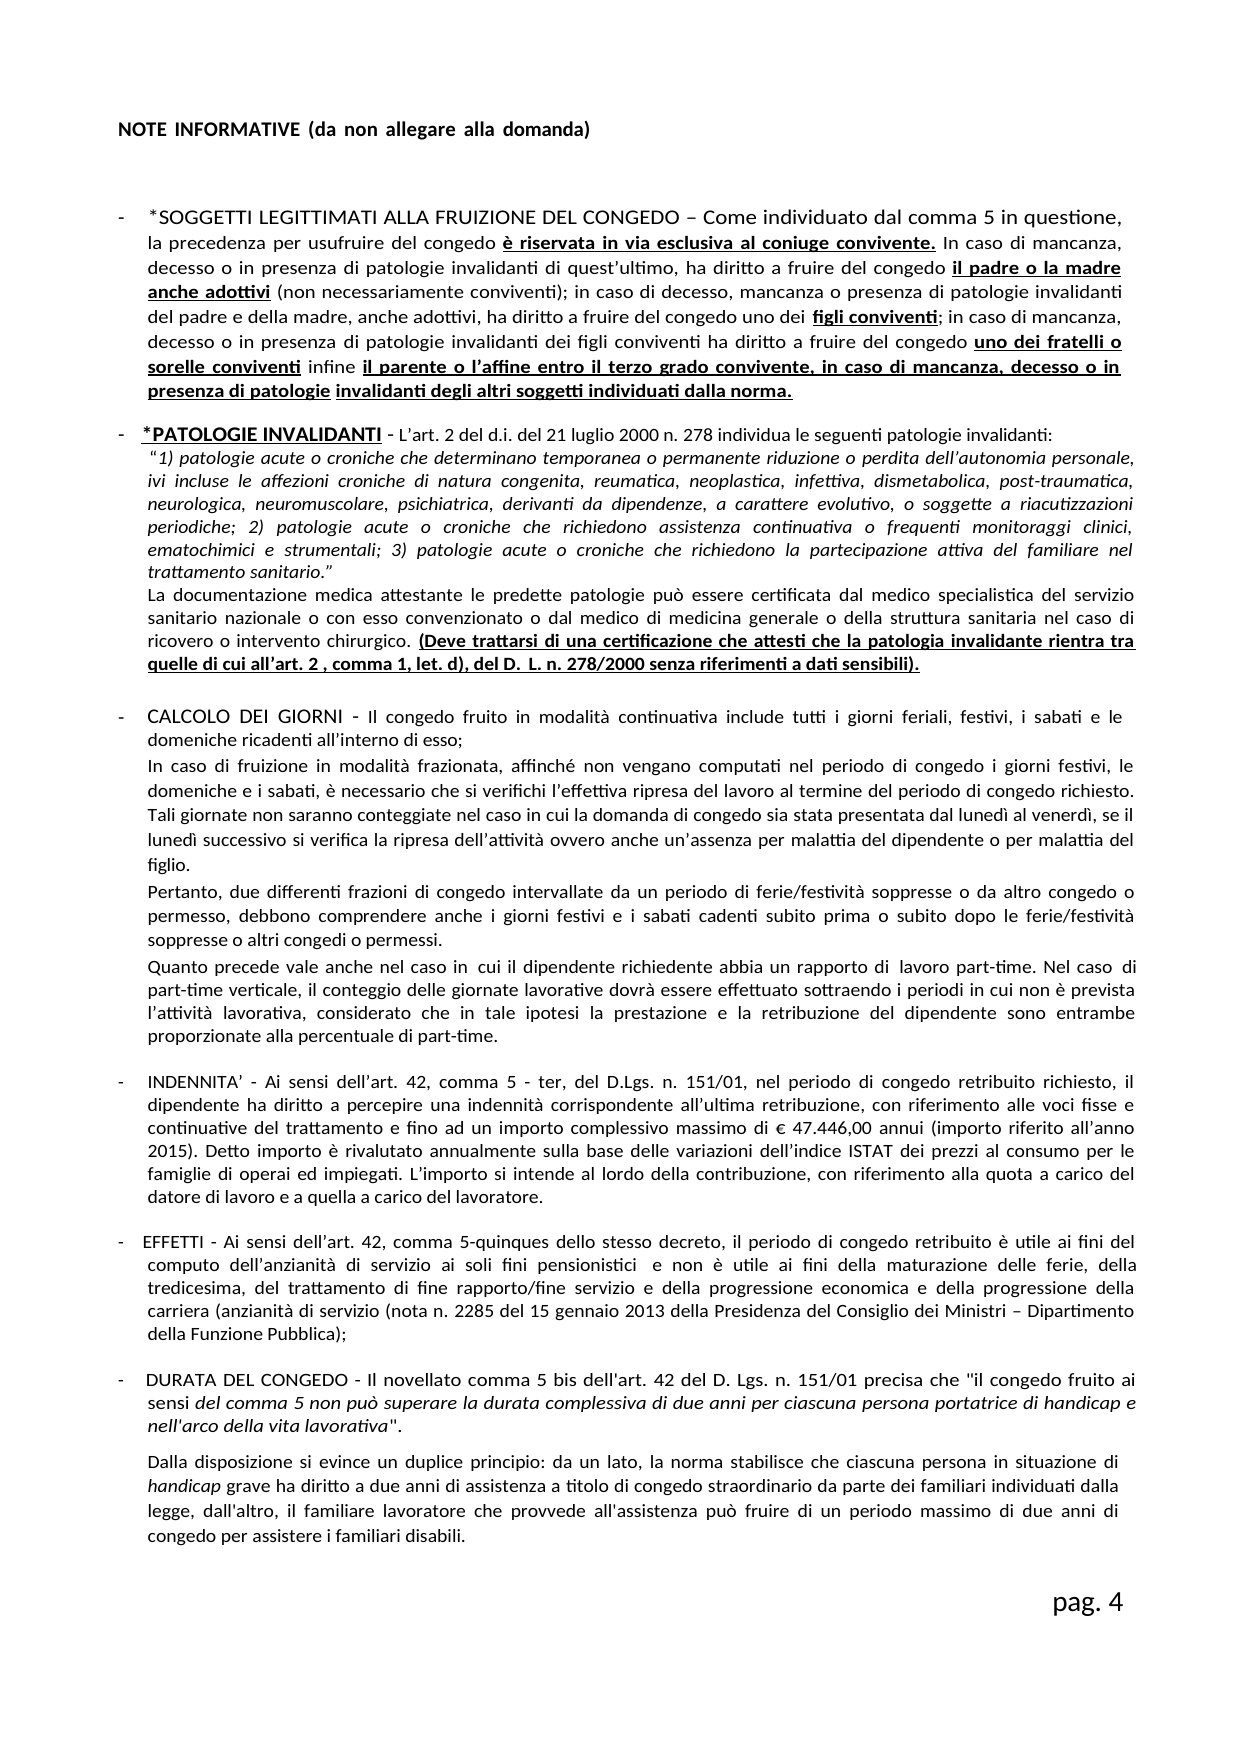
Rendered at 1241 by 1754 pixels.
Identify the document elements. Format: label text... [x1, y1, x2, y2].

text Quanto precede vale anche nel caso in cui il dipendente richiedente abbia un rapporto di lavoro part-time. Nel caso di part-time verticale, il conteggio delle giornate lavorative dovrà essere effettuato sottraendo i periodi in cui non è prevista l’attività lavorativa, considerato che in tale ipotesi la prestazione e la retribuzione del dipendente sono entrambe proporzionate alla percentuale di part-time. [147, 956, 1137, 1047]
text “1) patologie acute o croniche che determinano temporanea o permanente riduzione o perdita dell’autonomia personale, ivi incluse le affezioni croniche di natura congenita, reumatica, neoplastica, infettiva, dismetabolica, post-traumatica, neurologica, neuromuscolare, psichiatrica, derivanti da dipendenze, a carattere evolutivo, o soggette a riacutizzazioni periodiche; 2) patologie acute o croniche che richiedono assistenza continuativa o frequenti monitoraggi clinici, ematochimici e strumentali; 3) patologie acute o croniche che richiedono la partecipazione attiva del familiare nel trattamento sanitario.” [147, 446, 1137, 584]
text domeniche ricadenti all’interno di esso; [147, 729, 1152, 752]
list EFFETTI - Ai sensi dell’art. 42, comma 5-quinques dello stesso decreto, il periodo di congedo retribuito è utile ai fini del computo dell’anzianità di servizio ai soli fini pensionistici e non è utile ai fini della maturazione delle ferie, della tredicesima, del trattamento di fine rapporto/fine servizio e della progressione economica e della progressione della carriera (anzianità di servizio (nota n. 2285 del 15 gennaio 2013 della Presidenza del Consiglio dei Ministri – Dipartimento della Funzione Pubblica); [118, 1231, 1137, 1345]
list INDENNITA’ - Ai sensi dell’art. 42, comma 5 - ter, del D.Lgs. n. 151/01, nel periodo di congedo retribuito richiesto, il dipendente ha diritto a percepire una indennità corrispondente all’ultima retribuzione, con riferimento alle voci fisse e continuative del trattamento e fino ad un importo complessivo massimo di € 47.446,00 annui (importo riferito all’anno 2015). Detto importo è rivalutato annualmente sulla base delle variazioni dell’indice ISTAT dei prezzi al consumo per le famiglie di operai ed impiegati. L’importo si intende al lordo della contribuzione, con riferimento alla quota a carico del datore di lavoro e a quella a carico del lavoratore. [118, 1070, 1137, 1208]
text - CALCOLO DEI GIORNI - Il congedo fruito in modalità continuativa include tutti i giorni feriali, festivi, i sabati e le [118, 703, 1152, 728]
text Pertanto, due differenti frazioni di congedo intervallate da un periodo di ferie/festività soppresse o da altro congedo o permesso, debbono comprendere anche i giorni festivi e i sabati cadenti subito prima o subito dopo le ferie/festività soppresse o altri congedi o permessi. [147, 880, 1136, 951]
text La documentazione medica attestante le predette patologie può essere certificata dal medico specialistica del servizio sanitario nazionale o con esso convenzionato o dal medico di medicina generale o della struttura sanitaria nel caso di ricovero o intervento chirurgico. (Deve trattarsi di una certificazione che attesti che la patologia invalidante rientra tra quelle di cui all’art. 2 , comma 1, let. d), del D. L. n. 278/2000 senza riferimenti a dati sensibili). [147, 584, 1136, 675]
list *SOGGETTI LEGITTIMATI ALLA FRUIZIONE DEL CONGEDO – Come individuato dal comma 5 in questione, la precedenza per usufruire del congedo è riservata in via esclusiva al coniuge convivente. In caso di mancanza, decesso o in presenza di patologie invalidanti di quest’ultimo, ha diritto a fruire del congedo il padre o la madre anche adottivi (non necessariamente conviventi); in caso di decesso, mancanza o presenza di patologie invalidanti del padre e della madre, anche adottivi, ha diritto a fruire del congedo uno dei figli conviventi; in caso di mancanza, decesso o in presenza di patologie invalidanti dei figli conviventi ha diritto a fruire del congedo uno dei fratelli o sorelle conviventi infine il parente o l’affine entro il terzo grado convivente, in caso di mancanza, decesso o in presenza di patologie invalidanti degli altri soggetti individuati dalla norma. [118, 204, 1122, 402]
text In caso di fruizione in modalità frazionata, affinché non vengano computati nel periodo di congedo i giorni festivi, le domeniche e i sabati, è necessario che si verifichi l’effettiva ripresa del lavoro al termine del periodo di congedo richiesto. Tali giornate non saranno conteggiate nel caso in cui la domanda di congedo sia stata presentata dal lunedì al venerdì, se il lunedì successivo si verifica la ripresa dell’attività ovvero anche un’assenza per malattia del dipendente o per malattia del figlio. [147, 754, 1136, 876]
list *PATOLOGIE INVALIDANTI - L’art. 2 del d.i. del 21 luglio 2000 n. 278 individua le seguenti patologie invalidanti: [118, 421, 1152, 446]
subtitle NOTE INFORMATIVE (da non allegare alla domanda) [118, 116, 1152, 141]
list DURATA DEL CONGEDO - Il novellato comma 5 bis dell'art. 42 del D. Lgs. n. 151/01 precisa che "il congedo fruito ai sensi del comma 5 non può superare la durata complessiva di due anni per ciascuna persona portatrice di handicap e nell'arco della vita lavorativa". [118, 1368, 1136, 1437]
text Dalla disposizione si evince un duplice principio: da un lato, la norma stabilisce che ciascuna persona in situazione di handicap grave ha diritto a due anni di assistenza a titolo di congedo straordinario da parte dei familiari individuati dalla legge, dall'altro, il familiare lavoratore che provvede all'assistenza può fruire di un periodo massimo di due anni di congedo per assistere i familiari disabili. [147, 1450, 1122, 1547]
